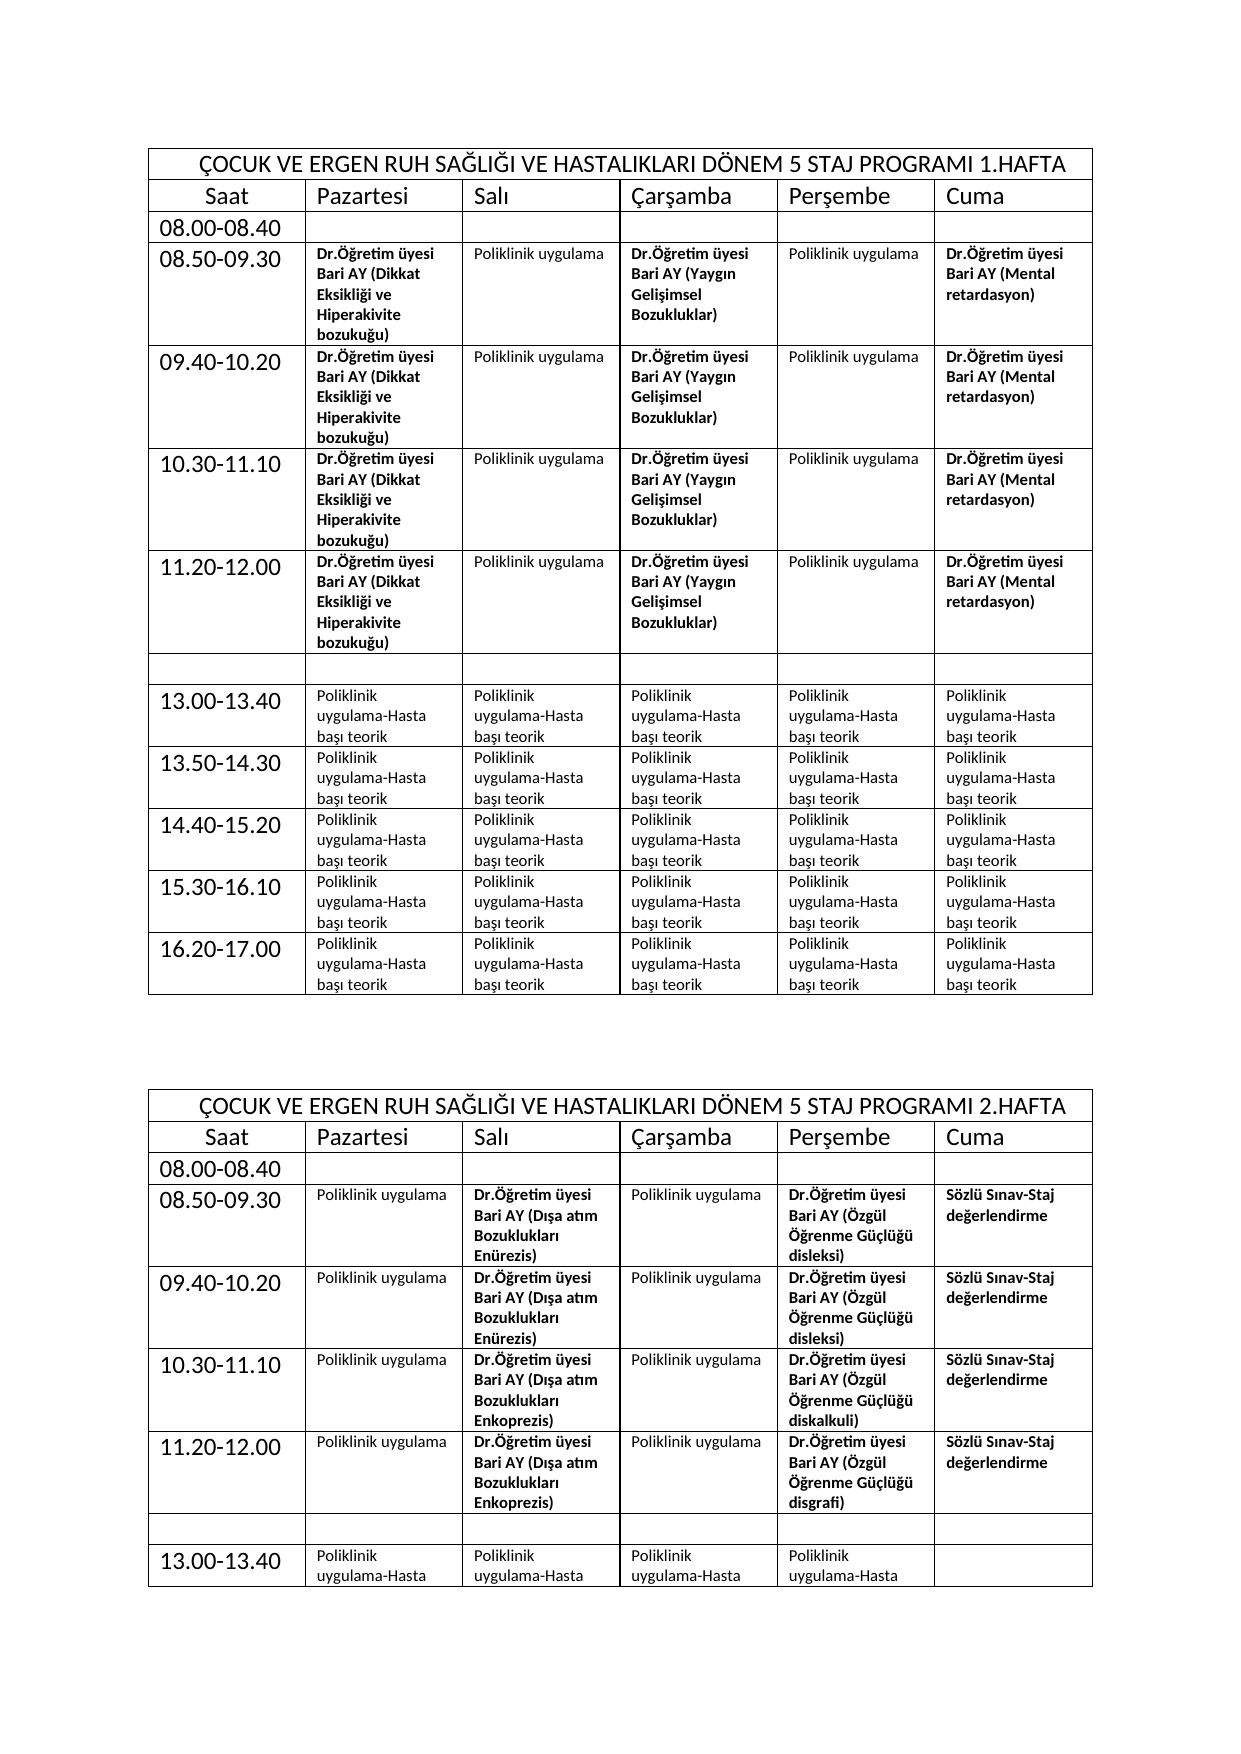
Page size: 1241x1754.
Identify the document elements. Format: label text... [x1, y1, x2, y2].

table_cell Poliklinik uygulama-Hasta başı teorik [463, 747, 619, 808]
table_cell Poliklinik uygulama-Hasta başı teorik [463, 871, 619, 932]
table_cell Dr.Öğretim üyesi Bari AY (Yaygın Gelişimsel Bozukluklar) [621, 449, 777, 550]
table_cell 13.00-13.40 [149, 1545, 305, 1586]
table_cell Poliklinik uygulama [778, 449, 934, 550]
table_cell Dr.Öğretim üyesi Bari AY (Mental retardasyon) [935, 243, 1092, 345]
table_cell 11.20-12.00 [149, 1432, 305, 1513]
table_cell [778, 654, 934, 684]
table_cell [621, 654, 777, 684]
table_cell Dr.Öğretim üyesi Bari AY (Dikkat Eksikliği ve Hiperakivite bozukuğu) [306, 346, 462, 447]
table_cell [778, 1153, 934, 1184]
table_cell Dr.Öğretim üyesi Bari AY (Dışa atım Bozuklukları Enkoprezis) [463, 1432, 619, 1513]
table_cell 10.30-11.10 [149, 449, 305, 550]
table_cell 13.50-14.30 [149, 747, 305, 808]
table_cell Sözlü Sınav-Staj değerlendirme [935, 1432, 1092, 1513]
table_cell Dr.Öğretim üyesi Bari AY (Yaygın Gelişimsel Bozukluklar) [621, 243, 777, 345]
table_cell Saat [149, 180, 305, 211]
table_cell Dr.Öğretim üyesi Bari AY (Özgül Öğrenme Güçlüğü disleksi) [778, 1267, 934, 1348]
table_cell Dr.Öğretim üyesi Bari AY (Mental retardasyon) [935, 449, 1092, 550]
table_cell Dr.Öğretim üyesi Bari AY (Mental retardasyon) [935, 551, 1092, 653]
table_cell Poliklinik uygulama-Hasta başı teorik [621, 933, 777, 994]
table_cell Dr.Öğretim üyesi Bari AY (Dışa atım Bozuklukları Enürezis) [463, 1185, 619, 1266]
table_cell 09.40-10.20 [149, 346, 305, 447]
table_cell Poliklinik uygulama-Hasta başı teorik [621, 747, 777, 808]
table_cell Poliklinik uygulama [778, 551, 934, 653]
table_cell Saat [149, 1122, 305, 1152]
table_cell [463, 1153, 619, 1184]
table_cell 08.50-09.30 [149, 243, 305, 345]
table_cell Poliklinik uygulama-Hasta başı teorik [306, 685, 462, 746]
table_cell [621, 1545, 777, 1586]
table_cell Poliklinik uygulama-Hasta başı teorik [778, 747, 934, 808]
table_cell Poliklinik uygulama [463, 551, 619, 653]
table_cell Poliklinik uygulama-Hasta başı teorik [778, 809, 934, 870]
table_cell Poliklinik uygulama [621, 1349, 777, 1431]
table_cell Dr.Öğretim üyesi Bari AY (Dikkat Eksikliği ve Hiperakivite bozukuğu) [306, 551, 462, 653]
table_cell Poliklinik uygulama-Hasta başı teorik [463, 933, 619, 994]
table_cell Poliklinik uygulama-Hasta başı teorik [935, 933, 1092, 994]
table_cell 16.20-17.00 [149, 933, 305, 994]
table_cell Poliklinik uygulama-Hasta başı teorik [935, 809, 1092, 870]
table_cell [778, 1514, 934, 1544]
table_cell [306, 654, 462, 684]
table_cell Poliklinik uygulama-Hasta başı teorik [778, 871, 934, 932]
table_cell [149, 1514, 305, 1544]
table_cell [463, 1545, 619, 1586]
table_cell Poliklinik uygulama [306, 1267, 462, 1348]
table_cell Cuma [935, 1122, 1092, 1152]
table_cell Dr.Öğretim üyesi Bari AY (Dışa atım Bozuklukları Enkoprezis) [463, 1349, 619, 1431]
table_cell Poliklinik uygulama [463, 449, 619, 550]
table_cell Dr.Öğretim üyesi Bari AY (Yaygın Gelişimsel Bozukluklar) [621, 346, 777, 447]
table_cell Poliklinik uygulama-Hasta başı teorik [778, 685, 934, 746]
table_cell Pazartesi [306, 180, 462, 211]
table_cell Pazartesi [306, 1122, 462, 1152]
table_cell Poliklinik uygulama-Hasta başı teorik [621, 809, 777, 870]
table_cell Dr.Öğretim üyesi Bari AY (Dışa atım Bozuklukları Enürezis) [463, 1267, 619, 1348]
table_cell Poliklinik uygulama-Hasta başı teorik [778, 933, 934, 994]
table_cell Perşembe [778, 1122, 934, 1152]
table_cell Poliklinik uygulama-Hasta başı teorik [306, 747, 462, 808]
table_cell Sözlü Sınav-Staj değerlendirme [935, 1185, 1092, 1266]
table_cell 08.00-08.40 [149, 212, 305, 242]
table_cell Poliklinik uygulama-Hasta başı teorik [463, 685, 619, 746]
table_cell Poliklinik uygulama [621, 1432, 777, 1513]
table_cell [778, 212, 934, 242]
table_cell Poliklinik uygulama-Hasta başı teorik [621, 871, 777, 932]
table_cell Poliklinik uygulama-Hasta başı teorik [306, 871, 462, 932]
table_cell Dr.Öğretim üyesi Bari AY (Dikkat Eksikliği ve Hiperakivite bozukuğu) [306, 243, 462, 345]
table_header ÇOCUK VE ERGEN RUH SAĞLIĞI VE HASTALIKLARI DÖNEM 5 STAJ PROGRAMI 2.HAFTA [149, 1090, 1092, 1121]
table_cell Dr.Öğretim üyesi Bari AY (Özgül Öğrenme Güçlüğü disleksi) [778, 1185, 934, 1266]
table_cell Poliklinik uygulama [463, 346, 619, 447]
table_cell Poliklinik uygulama [621, 1267, 777, 1348]
table_cell Dr.Öğretim üyesi Bari AY (Özgül Öğrenme Güçlüğü diskalkuli) [778, 1349, 934, 1431]
table_cell Salı [463, 180, 619, 211]
table_cell Çarşamba [621, 180, 777, 211]
table_cell Dr.Öğretim üyesi Bari AY (Özgül Öğrenme Güçlüğü disgrafi) [778, 1432, 934, 1513]
table_cell [149, 654, 305, 684]
table_cell [935, 212, 1092, 242]
table_cell Poliklinik uygulama-Hasta başı teorik [306, 809, 462, 870]
table_cell [935, 654, 1092, 684]
table_cell Poliklinik uygulama-Hasta başı teorik [463, 809, 619, 870]
table_cell [935, 1545, 1092, 1586]
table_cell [306, 1545, 462, 1586]
table_cell [463, 654, 619, 684]
table_cell Dr.Öğretim üyesi Bari AY (Mental retardasyon) [935, 346, 1092, 447]
table_header ÇOCUK VE ERGEN RUH SAĞLIĞI VE HASTALIKLARI DÖNEM 5 STAJ PROGRAMI 1.HAFTA [149, 149, 1092, 179]
table_cell 15.30-16.10 [149, 871, 305, 932]
table_cell Dr.Öğretim üyesi Bari AY (Yaygın Gelişimsel Bozukluklar) [621, 551, 777, 653]
table_cell Poliklinik uygulama [463, 243, 619, 345]
table_cell [306, 1514, 462, 1544]
table_cell Poliklinik uygulama-Hasta başı teorik [621, 685, 777, 746]
table_cell [935, 1514, 1092, 1544]
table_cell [778, 1545, 934, 1586]
table_cell Poliklinik uygulama [621, 1185, 777, 1266]
table_cell Poliklinik uygulama-Hasta başı teorik [935, 685, 1092, 746]
table_cell 14.40-15.20 [149, 809, 305, 870]
table_cell Poliklinik uygulama [306, 1432, 462, 1513]
table_cell [306, 212, 462, 242]
table_cell Çarşamba [621, 1122, 777, 1152]
table_cell Poliklinik uygulama-Hasta başı teorik [935, 871, 1092, 932]
table_cell Salı [463, 1122, 619, 1152]
table_cell 09.40-10.20 [149, 1267, 305, 1348]
table_cell 11.20-12.00 [149, 551, 305, 653]
table_cell [621, 1514, 777, 1544]
table_cell 08.50-09.30 [149, 1185, 305, 1266]
table_cell Perşembe [778, 180, 934, 211]
table_cell 08.00-08.40 [149, 1153, 305, 1184]
table_cell Sözlü Sınav-Staj değerlendirme [935, 1267, 1092, 1348]
table_cell 13.00-13.40 [149, 685, 305, 746]
table_cell Poliklinik uygulama-Hasta başı teorik [935, 747, 1092, 808]
table_cell [463, 212, 619, 242]
table_cell Sözlü Sınav-Staj değerlendirme [935, 1349, 1092, 1431]
table_cell [463, 1514, 619, 1544]
table_cell Poliklinik uygulama [778, 243, 934, 345]
table_cell Cuma [935, 180, 1092, 211]
table_cell Dr.Öğretim üyesi Bari AY (Dikkat Eksikliği ve Hiperakivite bozukuğu) [306, 449, 462, 550]
table_cell Poliklinik uygulama-Hasta başı teorik [306, 933, 462, 994]
table_cell [306, 1153, 462, 1184]
table_cell Poliklinik uygulama [306, 1349, 462, 1431]
table_cell [621, 212, 777, 242]
table_cell [621, 1153, 777, 1184]
table_cell Poliklinik uygulama [778, 346, 934, 447]
table_cell 10.30-11.10 [149, 1349, 305, 1431]
table_cell [935, 1153, 1092, 1184]
table_cell Poliklinik uygulama [306, 1185, 462, 1266]
